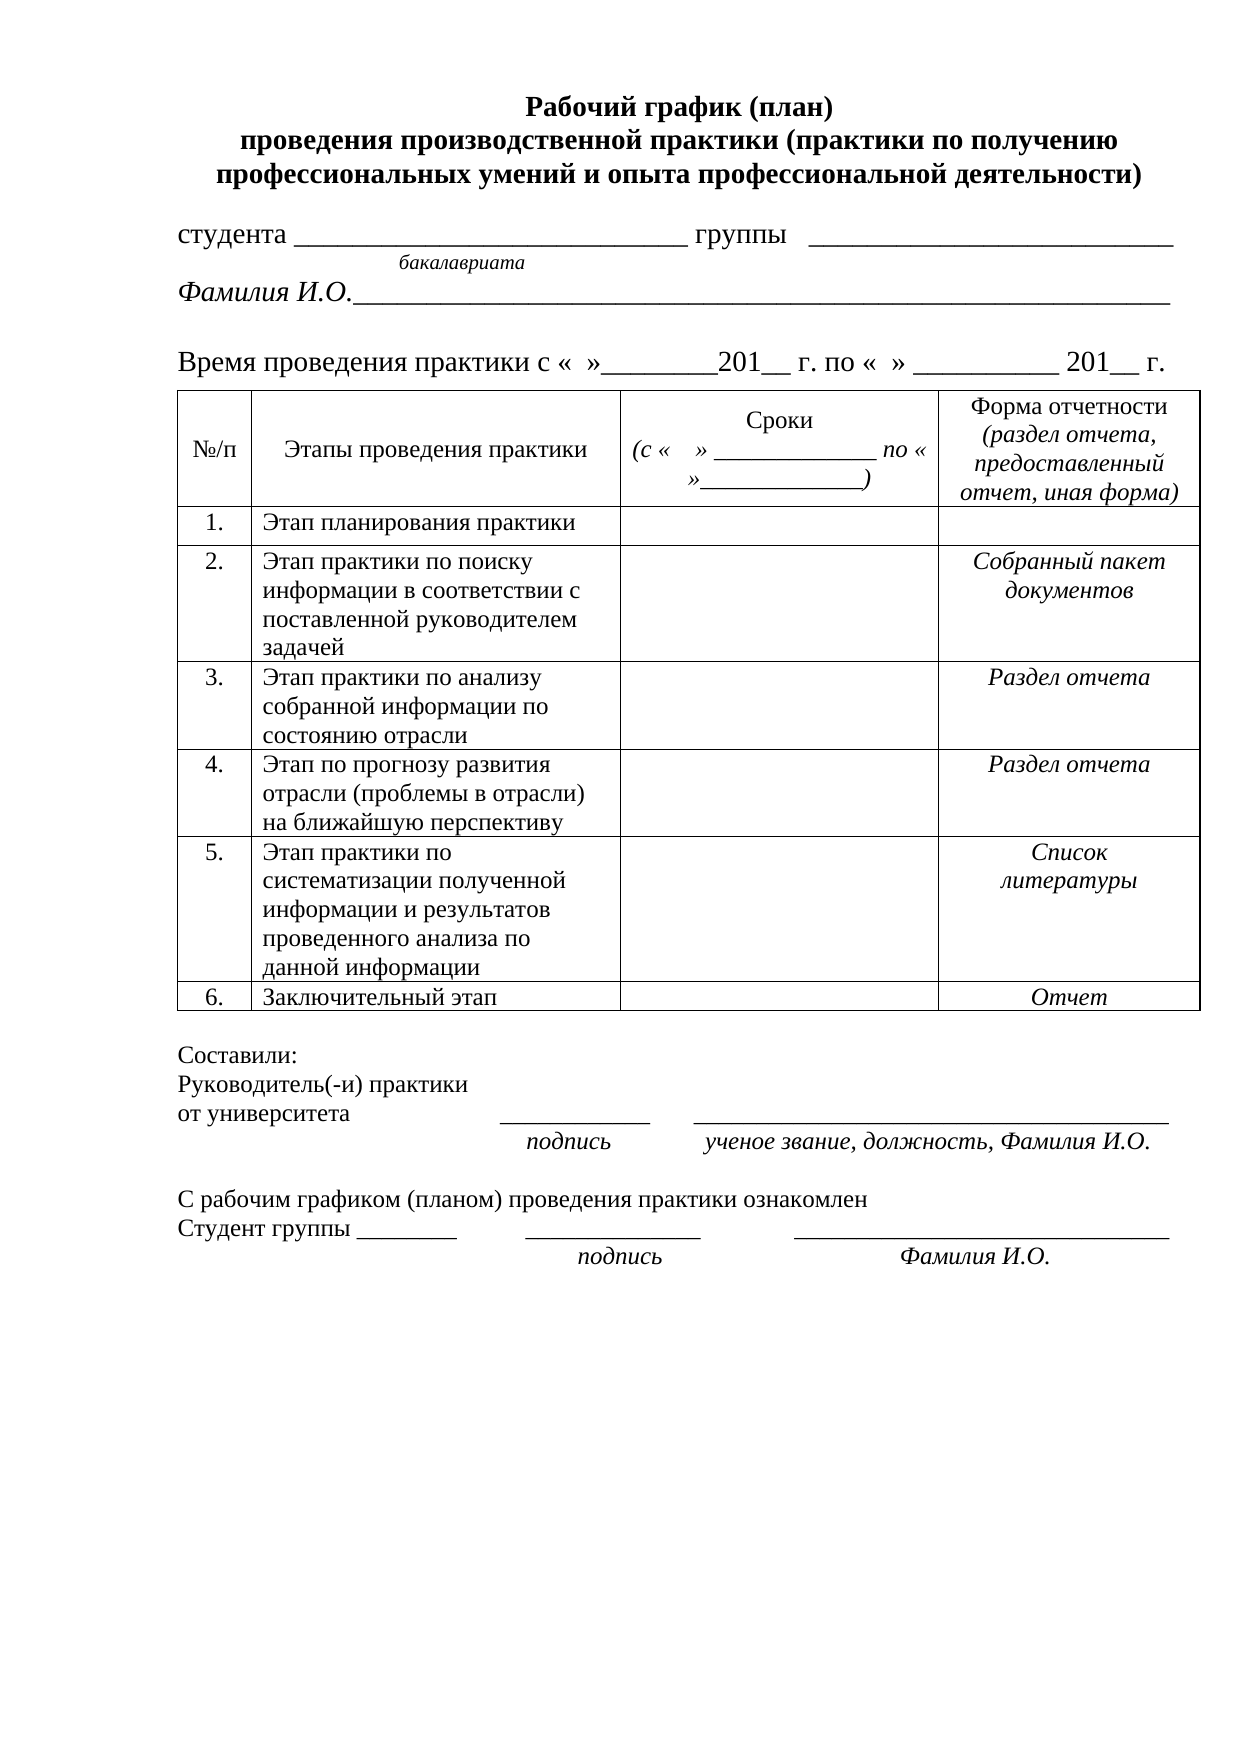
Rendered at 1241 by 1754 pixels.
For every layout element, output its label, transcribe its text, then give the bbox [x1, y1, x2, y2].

text подпись ученое звание, должность, Фамилия И.О. [177, 1126, 1181, 1155]
table_cell [621, 662, 938, 748]
text от университета ____________ ______________________________________ [177, 1098, 1181, 1126]
table_header Этапы проведения практики [252, 391, 620, 506]
table_cell Этап практики по поиску информации в соответствии с поставленной руководителем задачей [252, 546, 620, 661]
table_header Сроки (с « » _____________ по « »_____________) [621, 391, 938, 506]
table_cell 1. [178, 507, 251, 545]
table_cell Список литературы [939, 837, 1199, 981]
text Составили: [177, 1040, 1181, 1069]
table_cell [621, 507, 938, 545]
text Время проведения практики с « »________201__ г. по « » __________ 201__ г. [177, 344, 1181, 377]
table_cell 3. [178, 662, 251, 748]
table_cell Этап практики по систематизации полученной информации и результатов проведенного анализа по данной информации [252, 837, 620, 981]
table_cell 5. [178, 837, 251, 981]
table_cell 6. [178, 982, 251, 1010]
table_cell Раздел отчета [939, 750, 1199, 836]
text бакалавриата [177, 249, 1181, 274]
text проведения производственной практики (практики по получению профессиональных умений и опыта профессиональной деятельности) [177, 122, 1181, 189]
table_cell Заключительный этап [252, 982, 620, 1010]
table_cell [621, 982, 938, 1010]
text Фамилия И.О.________________________________________________________ [177, 274, 1181, 307]
table_cell Этап планирования практики [252, 507, 620, 545]
text Студент группы ________ ______________ ______________________________ [177, 1213, 1181, 1241]
text Руководитель(-и) практики [177, 1069, 1181, 1098]
text С рабочим графиком (планом) проведения практики ознакомлен [177, 1184, 1181, 1213]
table_cell [621, 837, 938, 981]
table_cell [621, 750, 938, 836]
table_cell 2. [178, 546, 251, 661]
table_cell [621, 546, 938, 661]
table_cell Этап по прогнозу развития отрасли (проблемы в отрасли) на ближайшую перспективу [252, 750, 620, 836]
table_cell Собранный пакет документов [939, 546, 1199, 661]
table_cell [939, 507, 1199, 545]
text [177, 1241, 1181, 1270]
table_cell 4. [178, 750, 251, 836]
text Рабочий график (план) [177, 89, 1181, 122]
table_cell Раздел отчета [939, 662, 1199, 748]
text студента ___________________________ группы _________________________ [177, 216, 1181, 249]
table_header №/п [178, 391, 251, 506]
table_cell Этап практики по анализу собранной информации по состоянию отрасли [252, 662, 620, 748]
table_cell Отчет [939, 982, 1199, 1010]
table_header Форма отчетности (раздел отчета, предоставленный отчет, иная форма) [939, 391, 1199, 506]
